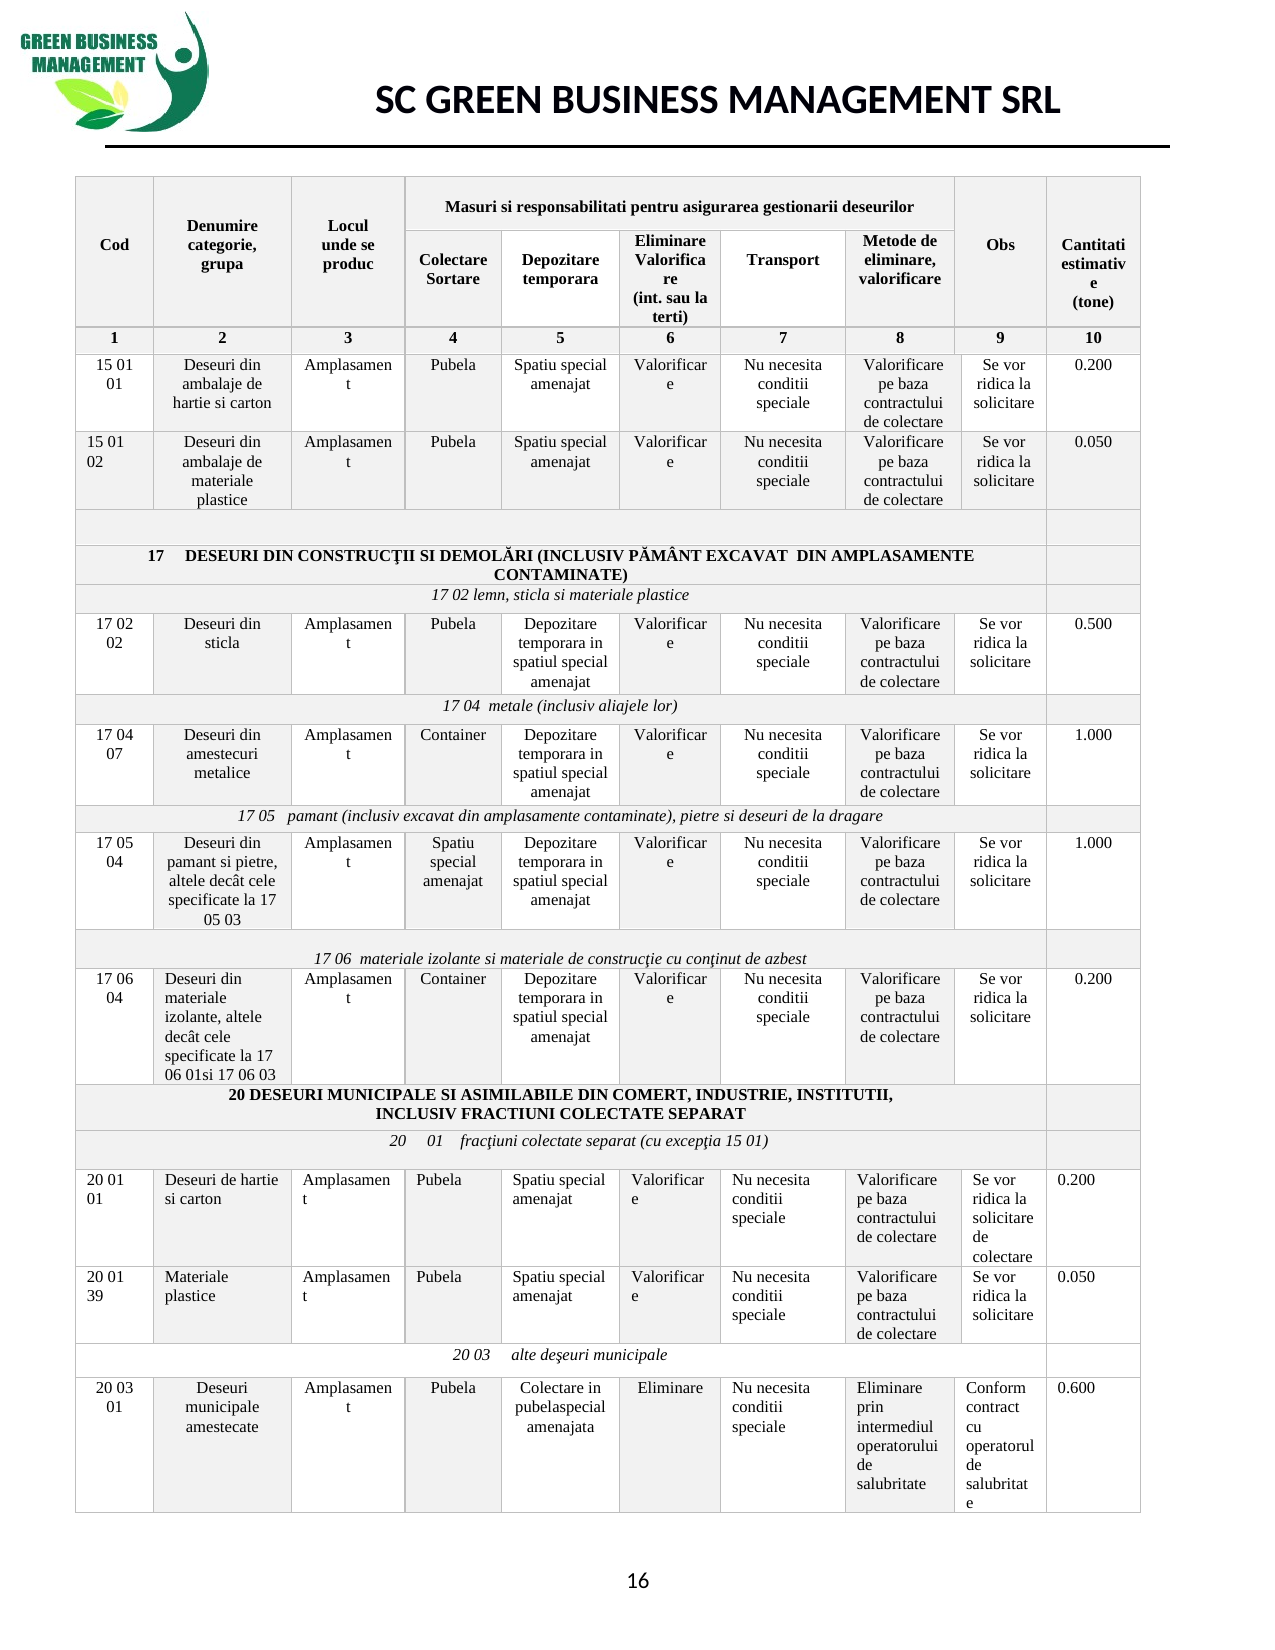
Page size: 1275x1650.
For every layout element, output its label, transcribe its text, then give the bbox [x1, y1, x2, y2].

table_cell 17 04 07 [76, 725, 153, 805]
table_cell Valorificare [620, 969, 720, 1084]
table_cell Nu necesita conditii speciale [721, 355, 845, 431]
table_cell 17 DESEURI DIN CONSTRUCŢII SI DEMOLĂRI (INCLUSIV PĂMÂNT EXCAVAT DIN AMPLASAMENTE CONTAMINATE) [76, 546, 1046, 584]
table_header Locul unde se produc [292, 177, 404, 326]
table_cell Se vor ridica la solicitare [962, 1267, 1046, 1343]
table_cell Pubela [406, 432, 501, 509]
table_cell Valorificare pe baza contractului de colectare [846, 432, 961, 509]
table_cell Depozitare temporara in spatiul special amenajat [502, 725, 619, 805]
table_cell Valorificare pe baza contractului de colectare [846, 833, 954, 928]
table_cell Deseuri din ambalaje de hartie si carton [154, 355, 291, 431]
table_cell Valorificare pe baza contractului de colectare [846, 355, 961, 431]
table_cell Valorificare pe baza contractului de colectare [846, 725, 954, 805]
table_cell 17 04 metale (inclusiv aliajele lor) [76, 695, 1046, 724]
table_cell 01 fracţiuni colectate separat (cu excepţia 15 01) [76, 1131, 1046, 1169]
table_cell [620, 231, 720, 326]
table_cell Amplasament [292, 1267, 404, 1343]
table_cell Metode de eliminare, valorificare [846, 231, 954, 326]
table_cell Valorificare [620, 355, 720, 431]
table_cell Container [406, 725, 501, 805]
table_cell [76, 510, 1046, 544]
table_cell 20 03 alte deşeuri municipale [76, 1344, 1046, 1377]
table_cell 20 DESEURI MUNICIPALE SI ASIMILABILE DIN COMERT, INDUSTRIE, INSTITUTII, INCLUSIV FRACTIUNI COLECTATE SEPARAT [76, 1085, 1046, 1130]
table_cell Deseuri din materiale izolante, altele decât cele specificate la 17 06 01si 17 06 03 [154, 969, 291, 1084]
table_cell [1047, 1344, 1140, 1377]
table_cell Nu necesita conditii speciale [721, 725, 845, 805]
table_cell Pubela [406, 1378, 501, 1512]
table_cell 6 [620, 328, 720, 353]
table_cell Nu necesita conditii speciale [721, 1170, 845, 1266]
table_cell 10 [1047, 328, 1140, 353]
table_cell Conform contract cu operatorul de salubritate [955, 1378, 1046, 1512]
table_cell 7 [721, 328, 845, 353]
table_cell 0.600 [1047, 1378, 1140, 1512]
table_cell 3 [292, 328, 404, 353]
table_header Cod [76, 177, 153, 326]
table_cell Valorificare [620, 1170, 720, 1266]
table_cell 17 02 lemn, sticla si materiale plastice [76, 585, 1046, 613]
table_cell [1047, 585, 1140, 613]
table_cell [1047, 695, 1140, 724]
table_cell 0.050 [1047, 1267, 1140, 1343]
table_cell Nu necesita conditii speciale [721, 614, 845, 694]
table_cell Pubela [406, 1267, 501, 1343]
table_cell 9 [955, 328, 1046, 353]
table_cell Valorificare [620, 432, 720, 509]
table_cell Deseuri din amestecuri metalice [154, 725, 291, 805]
table_cell [1047, 546, 1140, 584]
table_cell Nu necesita conditii speciale [721, 432, 845, 509]
table_cell Se vor ridica la solicitare [962, 355, 1046, 431]
table_cell Deseuri de hartie si carton [154, 1170, 291, 1266]
table_header Denumire categorie, grupa [154, 177, 291, 326]
table_cell Deseuri din sticla [154, 614, 291, 694]
table_cell Colectare Sortare [406, 231, 501, 326]
table_cell [1047, 1085, 1140, 1130]
table_cell [1047, 806, 1140, 832]
table_cell 17 02 02 [76, 614, 153, 694]
table_cell 17 05 pamant (inclusiv excavat din amplasamente contaminate), pietre si deseuri de la dragare [76, 806, 1046, 832]
table_cell Se vor ridica la solicitare [955, 833, 1046, 928]
table_cell Pubela [406, 355, 501, 431]
table_header Obs [955, 177, 1046, 326]
table_cell Amplasament [292, 969, 404, 1084]
table_cell 0.200 [1047, 1170, 1140, 1266]
table_cell Se vor ridica la solicitare [955, 725, 1046, 805]
table_cell Spatiu special amenajat [406, 833, 501, 928]
table_cell Amplasament [292, 355, 404, 431]
table_cell 2 [154, 328, 291, 353]
table_cell Valorificare pe baza contractului de colectare [846, 969, 954, 1084]
table_cell 0.200 [1047, 969, 1140, 1084]
table_cell 1.000 [1047, 725, 1140, 805]
table_cell 20 01 01 [76, 1170, 153, 1266]
table_cell Depozitare temporara in spatiul special amenajat [502, 833, 619, 928]
table_header Cantitati estimative (tone) [1047, 177, 1140, 326]
table_cell Valorificare [620, 725, 720, 805]
table_cell Se vor ridica la solicitare de colectare [962, 1170, 1046, 1266]
table_cell Colectare in pubelaspecialamenajata [502, 1378, 619, 1512]
table_cell [1047, 510, 1140, 544]
table_cell Amplasament [292, 725, 404, 805]
table_cell 17 05 04 [76, 833, 153, 928]
table_cell Nu necesita conditii speciale [721, 833, 845, 928]
table_cell 5 [502, 328, 619, 353]
table_cell [1047, 930, 1140, 968]
table_cell Materiale plastice [154, 1267, 291, 1343]
table_cell Depozitare temporara [502, 231, 619, 326]
table_cell Deseuri din ambalaje de materiale plastice [154, 432, 291, 509]
table_cell Pubela [406, 614, 501, 694]
table_cell 15 01 01 [76, 355, 153, 431]
table_cell Spatiu special amenajat [502, 1170, 619, 1266]
table_cell Depozitare temporara in spatiul special amenajat [502, 969, 619, 1084]
table_cell 4 [406, 328, 501, 353]
table_cell Deseuri municipale amestecate [154, 1378, 291, 1512]
table_cell 0.500 [1047, 614, 1140, 694]
table_cell 20 03 01 [76, 1378, 153, 1512]
table_cell 20 01 39 [76, 1267, 153, 1343]
table_cell Valorificare pe baza contractului de colectare [846, 614, 954, 694]
table_cell 1 [76, 328, 153, 353]
table_cell Pubela [406, 1170, 501, 1266]
table_cell Amplasament [292, 1170, 404, 1266]
table_cell Se vor ridica la solicitare [955, 614, 1046, 694]
table_cell Spatiu special amenajat [502, 432, 619, 509]
table_cell Depozitare temporara in spatiul special amenajat [502, 614, 619, 694]
table_cell Spatiu special amenajat [502, 355, 619, 431]
table_cell [1047, 1131, 1140, 1169]
table_cell Valorificare pe baza contractului de colectare [846, 1267, 961, 1343]
table_cell 8 [846, 328, 954, 353]
table_cell Spatiu special amenajat [502, 1267, 619, 1343]
table_cell Amplasament [292, 432, 404, 509]
table_cell 0.050 [1047, 432, 1140, 509]
table_cell 15 01 02 [76, 432, 153, 509]
table_cell Valorificare pe baza contractului de colectare [846, 1170, 961, 1266]
table_cell Transport [721, 231, 845, 326]
table_cell Nu necesita conditii speciale [721, 1378, 845, 1512]
table_cell Amplasament [292, 833, 404, 928]
table_cell 17 06 materiale izolante si materiale de construcţie cu conţinut de azbest [76, 930, 1046, 968]
table_cell Nu necesita conditii speciale [721, 1267, 845, 1343]
picture [20, 11, 209, 132]
table_cell Valorificare [620, 614, 720, 694]
table_cell Se vor ridica la solicitare [962, 432, 1046, 509]
table_cell Amplasament [292, 1378, 404, 1512]
table_cell 0.200 [1047, 355, 1140, 431]
table_cell 1.000 [1047, 833, 1140, 928]
table_cell Amplasament [292, 614, 404, 694]
table_cell Eliminare [620, 1378, 720, 1512]
table_cell Deseuri din pamant si pietre, altele decât cele specificate la 17 05 03 [154, 833, 291, 928]
table_cell Eliminare prin intermediul operatorului de salubritate [846, 1378, 954, 1512]
table_cell Se vor ridica la solicitare [955, 969, 1046, 1084]
table_cell 17 06 04 [76, 969, 153, 1084]
table_cell Valorificare [620, 833, 720, 928]
table_cell Nu necesita conditii speciale [721, 969, 845, 1084]
table_cell Valorificare [620, 1267, 720, 1343]
table_cell Container [406, 969, 501, 1084]
table_header Masuri si responsabilitati pentru asigurarea gestionarii deseurilor [406, 177, 954, 229]
